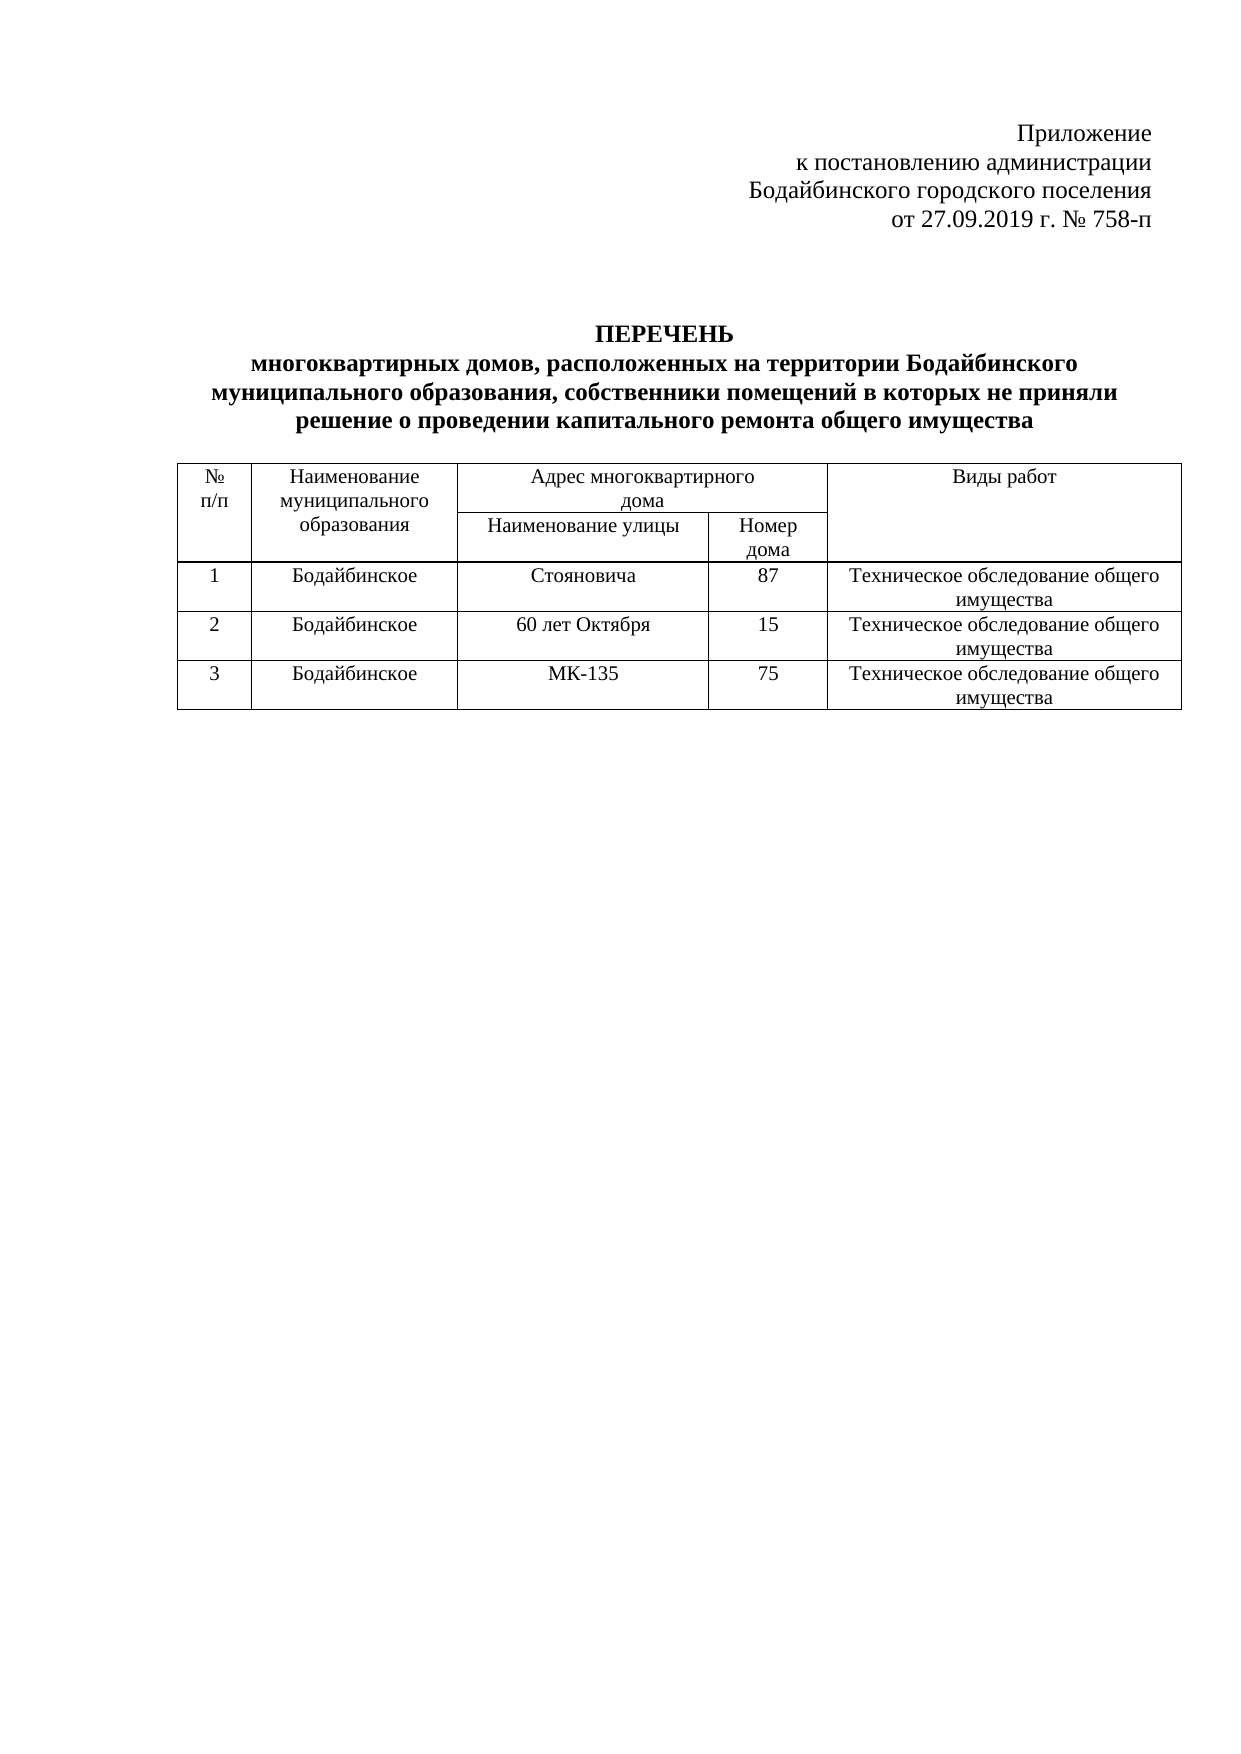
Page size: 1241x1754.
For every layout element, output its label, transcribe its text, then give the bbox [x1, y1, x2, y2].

table_cell 15 [709, 612, 827, 660]
table_cell 75 [709, 661, 827, 709]
table_cell 2 [178, 612, 251, 660]
table_cell МК-135 [458, 661, 708, 709]
table_cell 1 [178, 563, 251, 611]
table_cell Стояновича [458, 563, 708, 611]
table_cell Бодайбинское [252, 661, 457, 709]
text ПЕРЕЧЕНЬ [177, 319, 1152, 348]
table_header № п/п [178, 464, 251, 561]
text к постановлению администрации [177, 147, 1152, 176]
table_cell Номер дома [709, 513, 827, 561]
text многоквартирных домов, расположенных на территории Бодайбинского муниципального образования, собственники помещений в которых не приняли решение о проведении капитального ремонта общего имущества [177, 348, 1152, 434]
table_cell Техническое обследование общего имущества [828, 563, 1181, 611]
table_cell Техническое обследование общего имущества [828, 661, 1181, 709]
table_cell Техническое обследование общего имущества [828, 612, 1181, 660]
text Бодайбинского городского поселения [177, 176, 1152, 204]
table_header Адрес многоквартирного дома [458, 464, 827, 512]
table_header Виды работ [828, 464, 1181, 561]
text от 27.09.2019 г. № 758-п [177, 204, 1152, 233]
table_cell Наименование улицы [458, 513, 708, 561]
table_header Наименование муниципального образования [252, 464, 457, 561]
table_cell 60 лет Октября [458, 612, 708, 660]
text Приложение [177, 118, 1152, 147]
table_cell Бодайбинское [252, 563, 457, 611]
table_cell 3 [178, 661, 251, 709]
table_cell Бодайбинское [252, 612, 457, 660]
table_cell 87 [709, 563, 827, 611]
